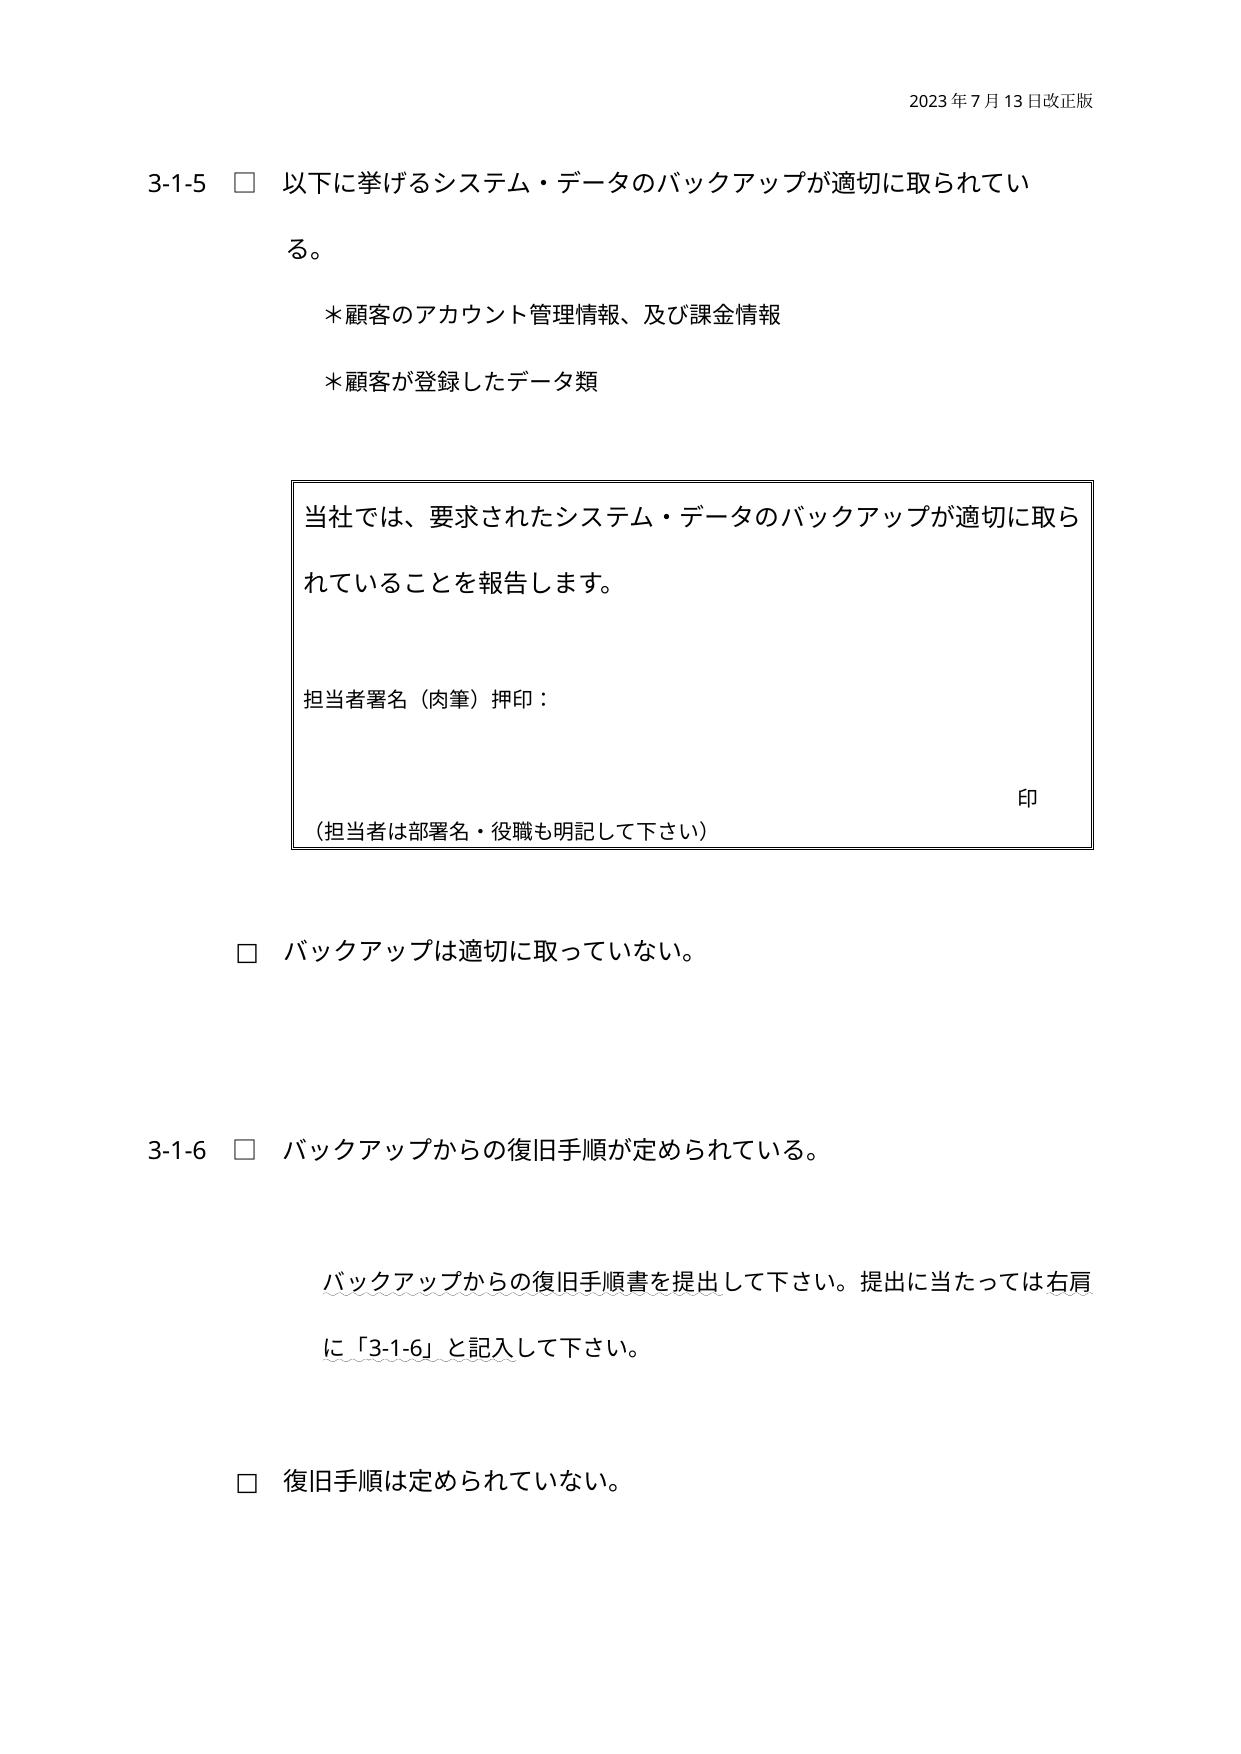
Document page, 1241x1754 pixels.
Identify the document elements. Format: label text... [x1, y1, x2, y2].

text □ バックアップは適切に取っていない。 [148, 916, 1092, 983]
text ＊顧客のアカウント管理情報、及び課金情報 [219, 281, 1092, 347]
text バックアップからの復旧手順書を提出して下さい。提出に当たっては右肩に「3-1-6」と記入して下さい。 [323, 1248, 1092, 1380]
text ＊顧客が登録したデータ類 [219, 347, 1092, 413]
table_header 当社では、要求されたシステム・データのバックアップが適切に取られていることを報告します。 担当者署名（肉筆）押印： 印 （担当者は部署名・役職も明記して下さい） [294, 483, 1091, 847]
text □ 復旧手順は定められていない。 [148, 1446, 1092, 1513]
text る。 [148, 214, 1092, 281]
text 3-1-5 □ 以下に挙げるシステム・データのバックアップが適切に取られてい [148, 148, 1092, 214]
text 3-1-6 □ バックアップからの復旧手順が定められている。 [148, 1115, 1092, 1181]
